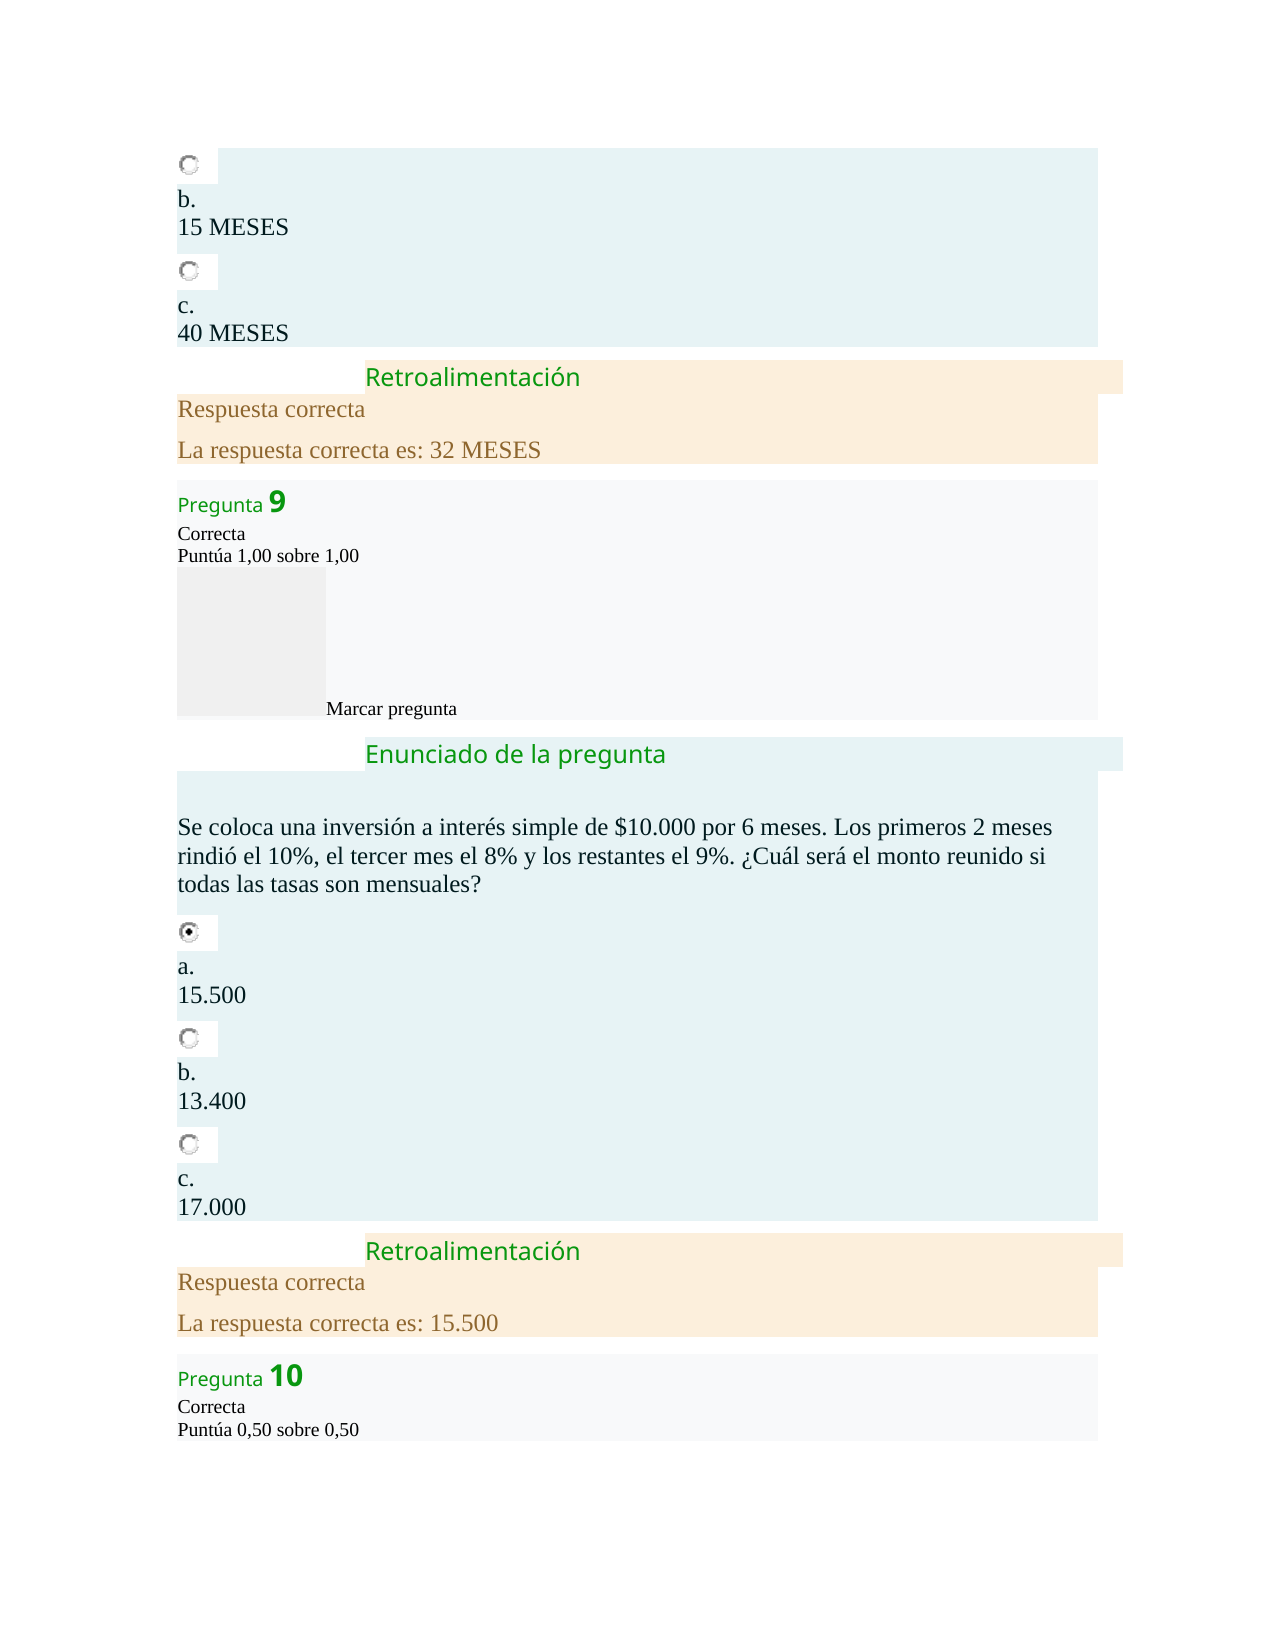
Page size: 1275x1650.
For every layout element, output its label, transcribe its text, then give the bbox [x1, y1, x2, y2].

text 15 MESES [177, 212, 1098, 241]
text Enunciado de la pregunta [365, 737, 1123, 771]
text c. [177, 1163, 1098, 1192]
text Puntúa 1,00 sobre 1,00 [177, 544, 1098, 567]
text Correcta [177, 1395, 1098, 1418]
text c. [177, 290, 1098, 318]
text Retroalimentación [365, 360, 1123, 394]
text 15.500 [177, 980, 1098, 1008]
text Correcta [177, 522, 1098, 544]
text Marcar pregunta [177, 567, 1098, 720]
text La respuesta correcta es: 32 MESES [177, 435, 1098, 464]
text Puntúa 0,50 sobre 0,50 [177, 1418, 1098, 1441]
text 13.400 [177, 1086, 1098, 1114]
text La respuesta correcta es: 15.500 [177, 1308, 1098, 1337]
text b. [177, 1057, 1098, 1086]
text b. [177, 184, 1098, 212]
text Retroalimentación [365, 1233, 1123, 1267]
text Respuesta correcta [177, 1267, 1098, 1296]
text Pregunta 9 [177, 480, 1098, 522]
text Se coloca una inversión a interés simple de $10.000 por 6 meses. Los primeros 2 meses rindió el 10%, el tercer mes el 8% y los restantes el 9%. ¿Cuál será el monto reunido si todas las tasas son mensuales? [177, 812, 1098, 898]
text a. [177, 951, 1098, 980]
text 40 MESES [177, 318, 1098, 347]
text 17.000 [177, 1192, 1098, 1221]
text Respuesta correcta [177, 394, 1098, 422]
text Pregunta 10 [177, 1354, 1098, 1395]
